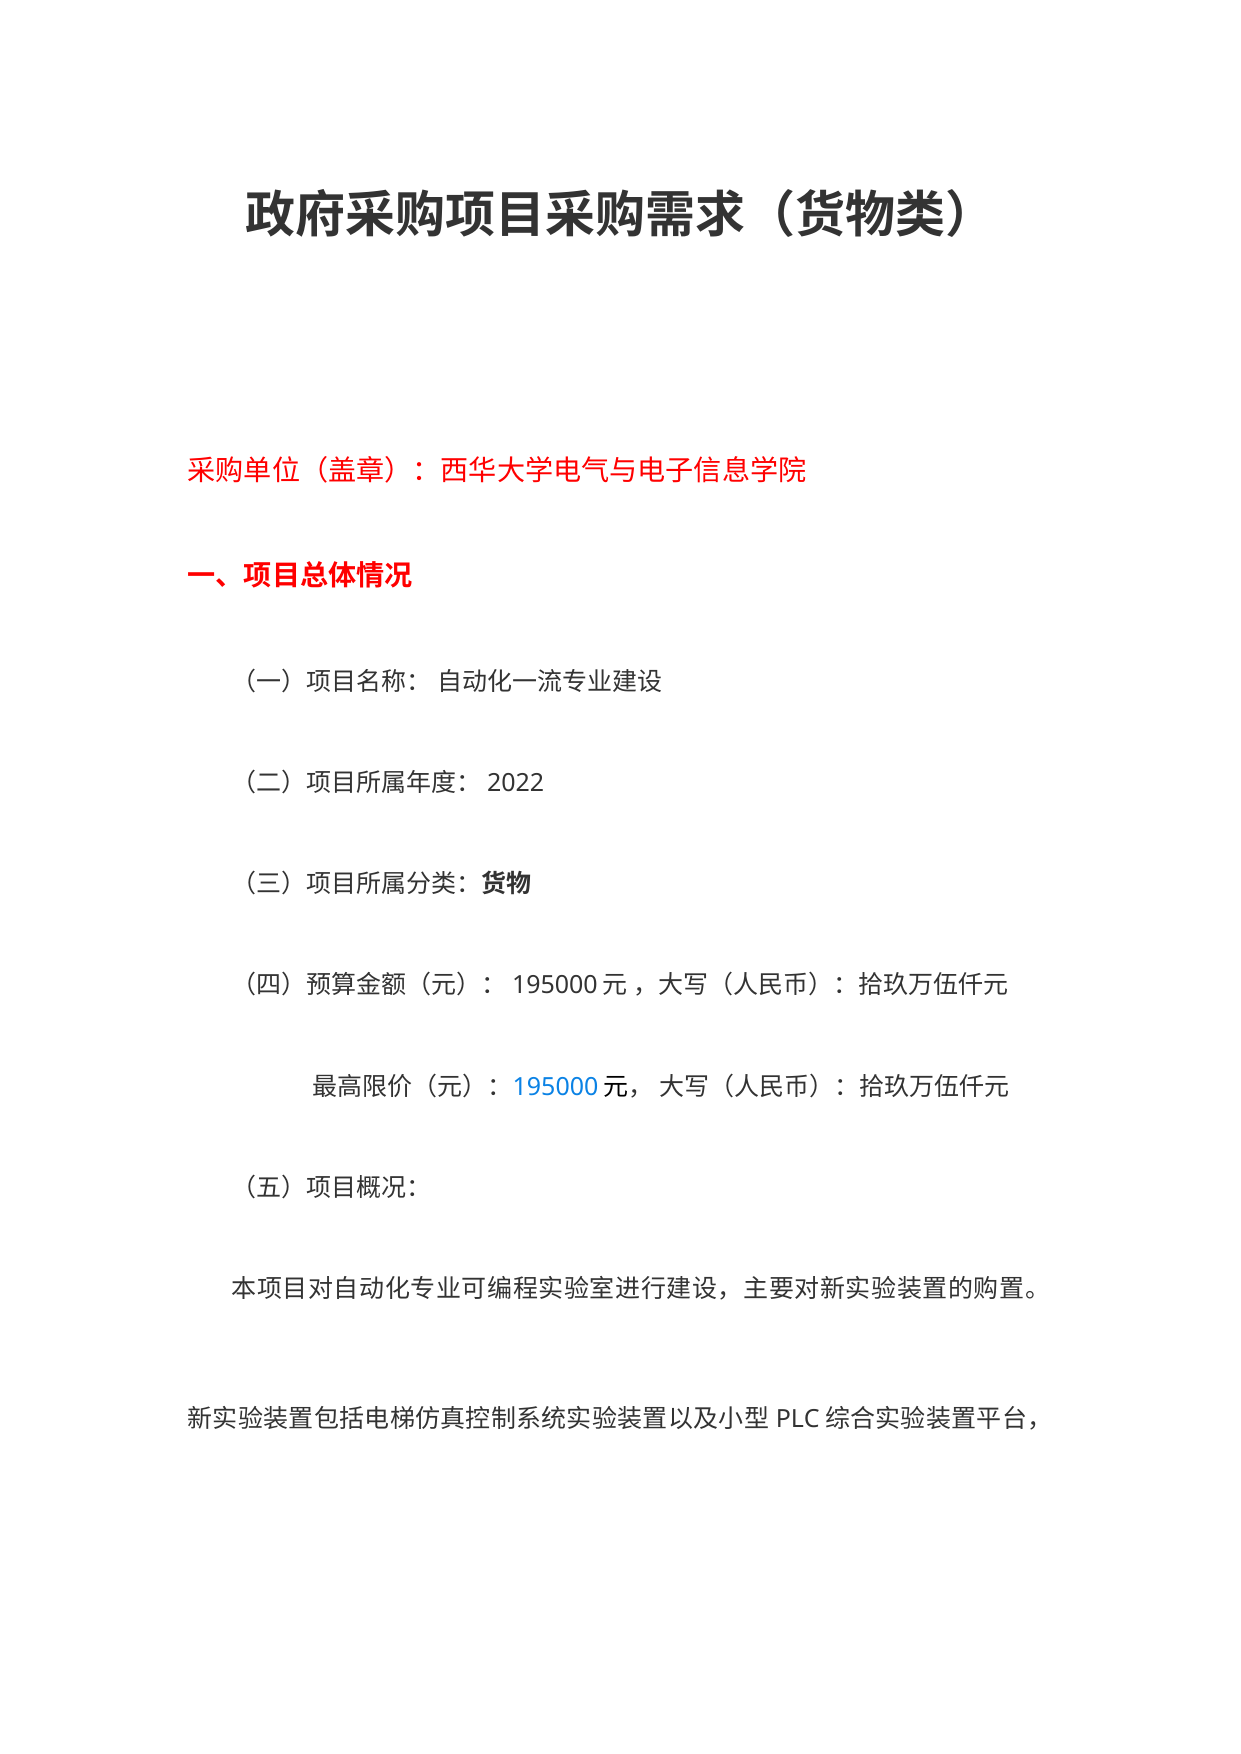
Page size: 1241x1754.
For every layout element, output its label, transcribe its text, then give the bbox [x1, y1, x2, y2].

text （一）项目名称： 自动化一流专业建设 [187, 647, 1053, 712]
text 采购单位（盖章）：西华大学电气与电子信息学院 [187, 435, 940, 500]
text （五）项目概况： [187, 1153, 1053, 1218]
text 一、项目总体情况 [187, 541, 1053, 606]
text （二）项目所属年度： 2022 [187, 748, 1053, 813]
text （三）项目所属分类：货物 [187, 849, 1053, 914]
text 政府采购项目采购需求（货物类） [187, 162, 1053, 259]
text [187, 1254, 1053, 1449]
text 最高限价（元）：195000元， 大写（人民币）：拾玖万伍仟元 [187, 1052, 1053, 1117]
text （四）预算金额（元）： 195000元 ，大写（人民币）：拾玖万伍仟元 [187, 950, 1053, 1015]
